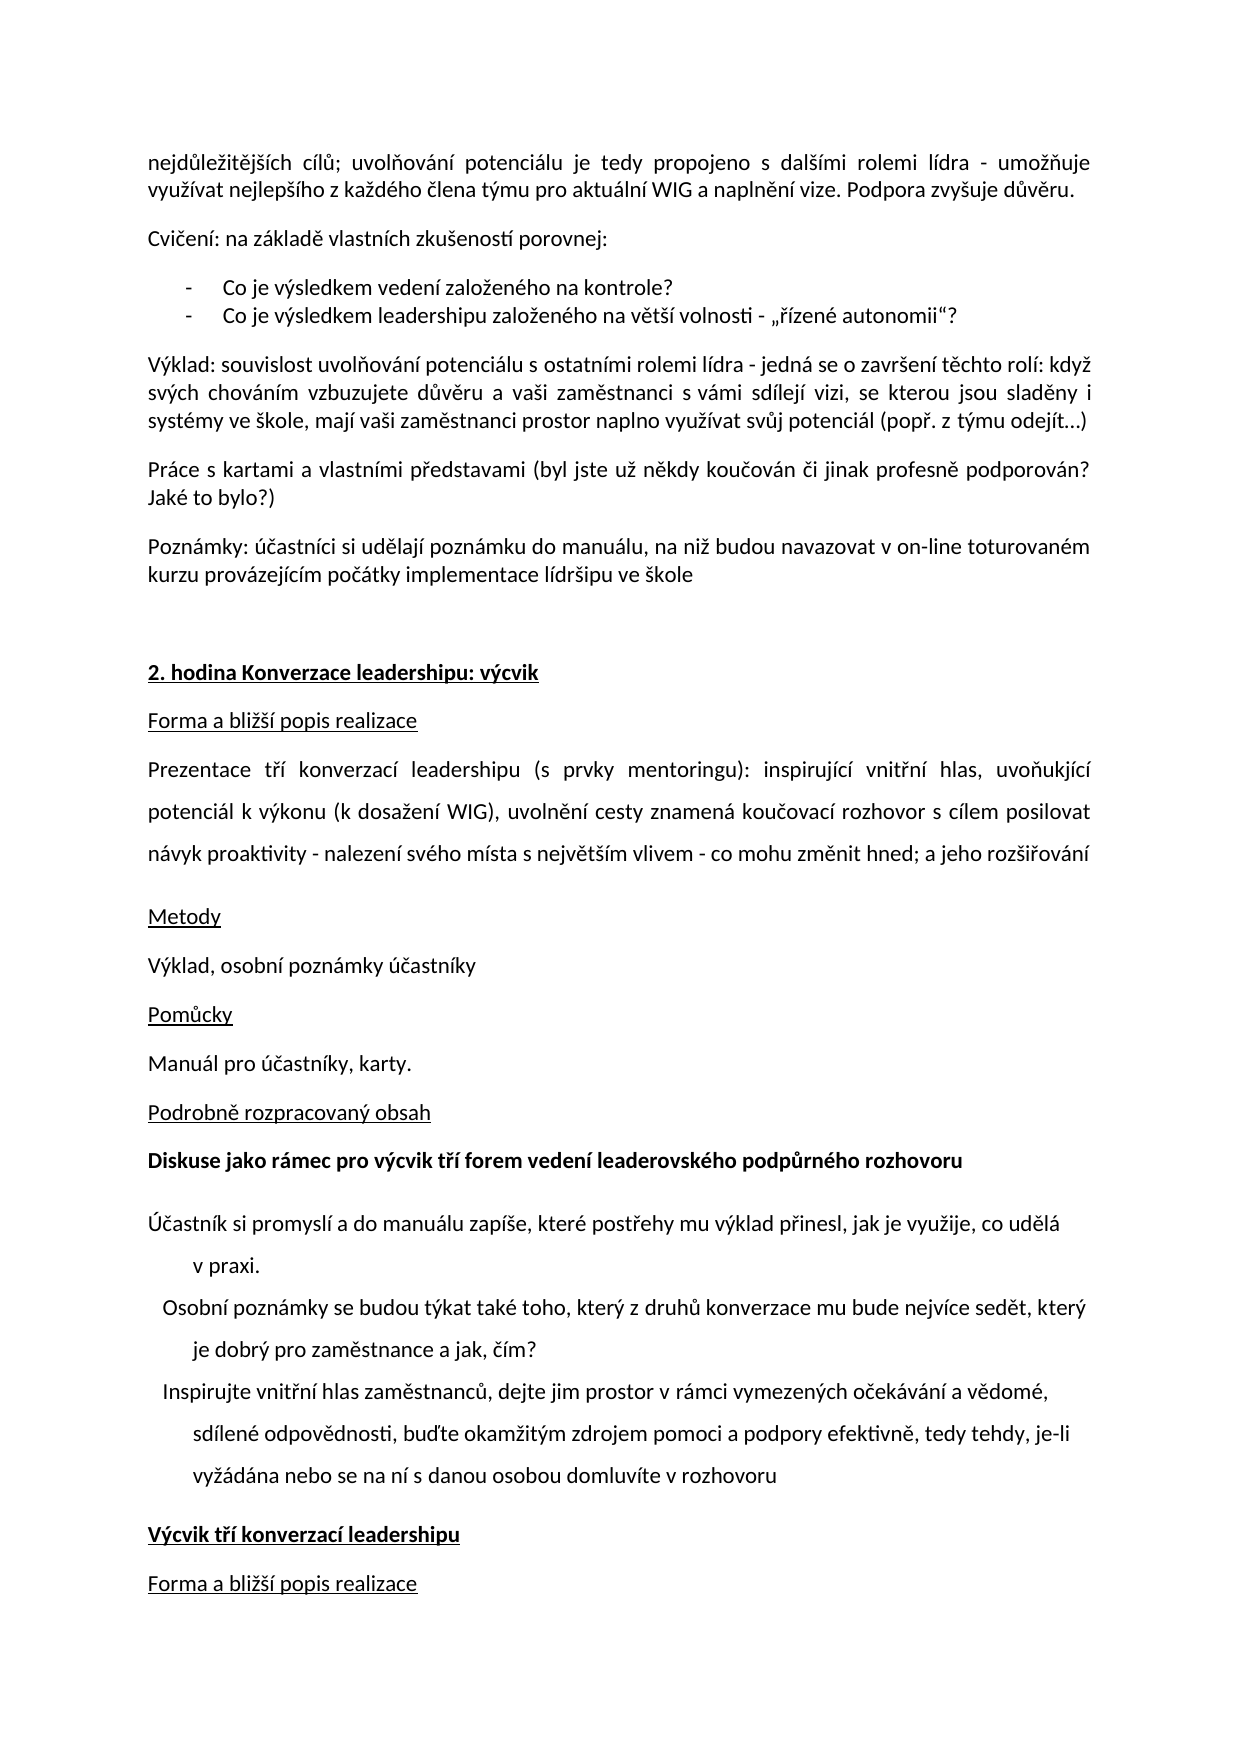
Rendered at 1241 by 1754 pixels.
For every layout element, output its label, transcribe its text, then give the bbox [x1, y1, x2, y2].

text Cvičení: na základě vlastních zkušeností porovnej: [148, 224, 1093, 252]
text Diskuse jako rámec pro výcvik tří forem vedení leaderovského podpůrného rozhovoru [148, 1146, 1093, 1174]
text Práce s kartami a vlastními představami (byl jste už někdy koučován či jinak profesně podporován? Jaké to bylo?) [148, 455, 1093, 511]
list Co je výsledkem leadershipu založeného na větší volnosti - „řízené autonomii“? [185, 301, 1093, 329]
text 2. hodina Konverzace leadershipu: výcvik [148, 658, 1093, 686]
text Osobní poznámky se budou týkat také toho, který z druhů konverzace mu bude nejvíce sedět, který je dobrý pro zaměstnance a jak, čím? [162, 1293, 1093, 1363]
text Výklad, osobní poznámky účastníky [148, 951, 1093, 979]
text Forma a bližší popis realizace [148, 1569, 1093, 1597]
text Podrobně rozpracovaný obsah [148, 1098, 1093, 1126]
text Účastník si promyslí a do manuálu zapíše, které postřehy mu výklad přinesl, jak je využije, co udělá v praxi. [148, 1209, 1093, 1279]
list Co je výsledkem vedení založeného na kontrole? [185, 273, 1093, 301]
text Poznámky: účastníci si udělají poznámku do manuálu, na niž budou navazovat v on-line toturovaném kurzu provázejícím počátky implementace lídršipu ve škole [148, 532, 1093, 588]
text Manuál pro účastníky, karty. [148, 1049, 1093, 1077]
text Pomůcky [148, 1000, 1093, 1028]
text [148, 148, 1093, 204]
text Prezentace tří konverzací leadershipu (s prvky mentoringu): inspirující vnitřní hlas, uvoňukjící potenciál k výkonu (k dosažení WIG), uvolnění cesty znamená koučovací rozhovor s cílem posilovat návyk proaktivity - nalezení svého místa s největším vlivem - co mohu změnit hned; a jeho rozšiřování [148, 755, 1093, 867]
text Metody [148, 902, 1093, 930]
text Výklad: souvislost uvolňování potenciálu s ostatními rolemi lídra - jedná se o završení těchto rolí: když svých chováním vzbuzujete důvěru a vaši zaměstnanci s vámi sdílejí vizi, se kterou jsou sladěny i systémy ve škole, mají vaši zaměstnanci prostor naplno využívat svůj potenciál (popř. z týmu odejít…) [148, 350, 1093, 434]
text Forma a bližší popis realizace [148, 707, 1093, 734]
text Výcvik tří konverzací leadershipu [148, 1520, 1093, 1548]
text Inspirujte vnitřní hlas zaměstnanců, dejte jim prostor v rámci vymezených očekávání a vědomé, sdílené odpovědnosti, buďte okamžitým zdrojem pomoci a podpory efektivně, tedy tehdy, je-li vyžádána nebo se na ní s danou osobou domluvíte v rozhovoru [162, 1377, 1093, 1489]
